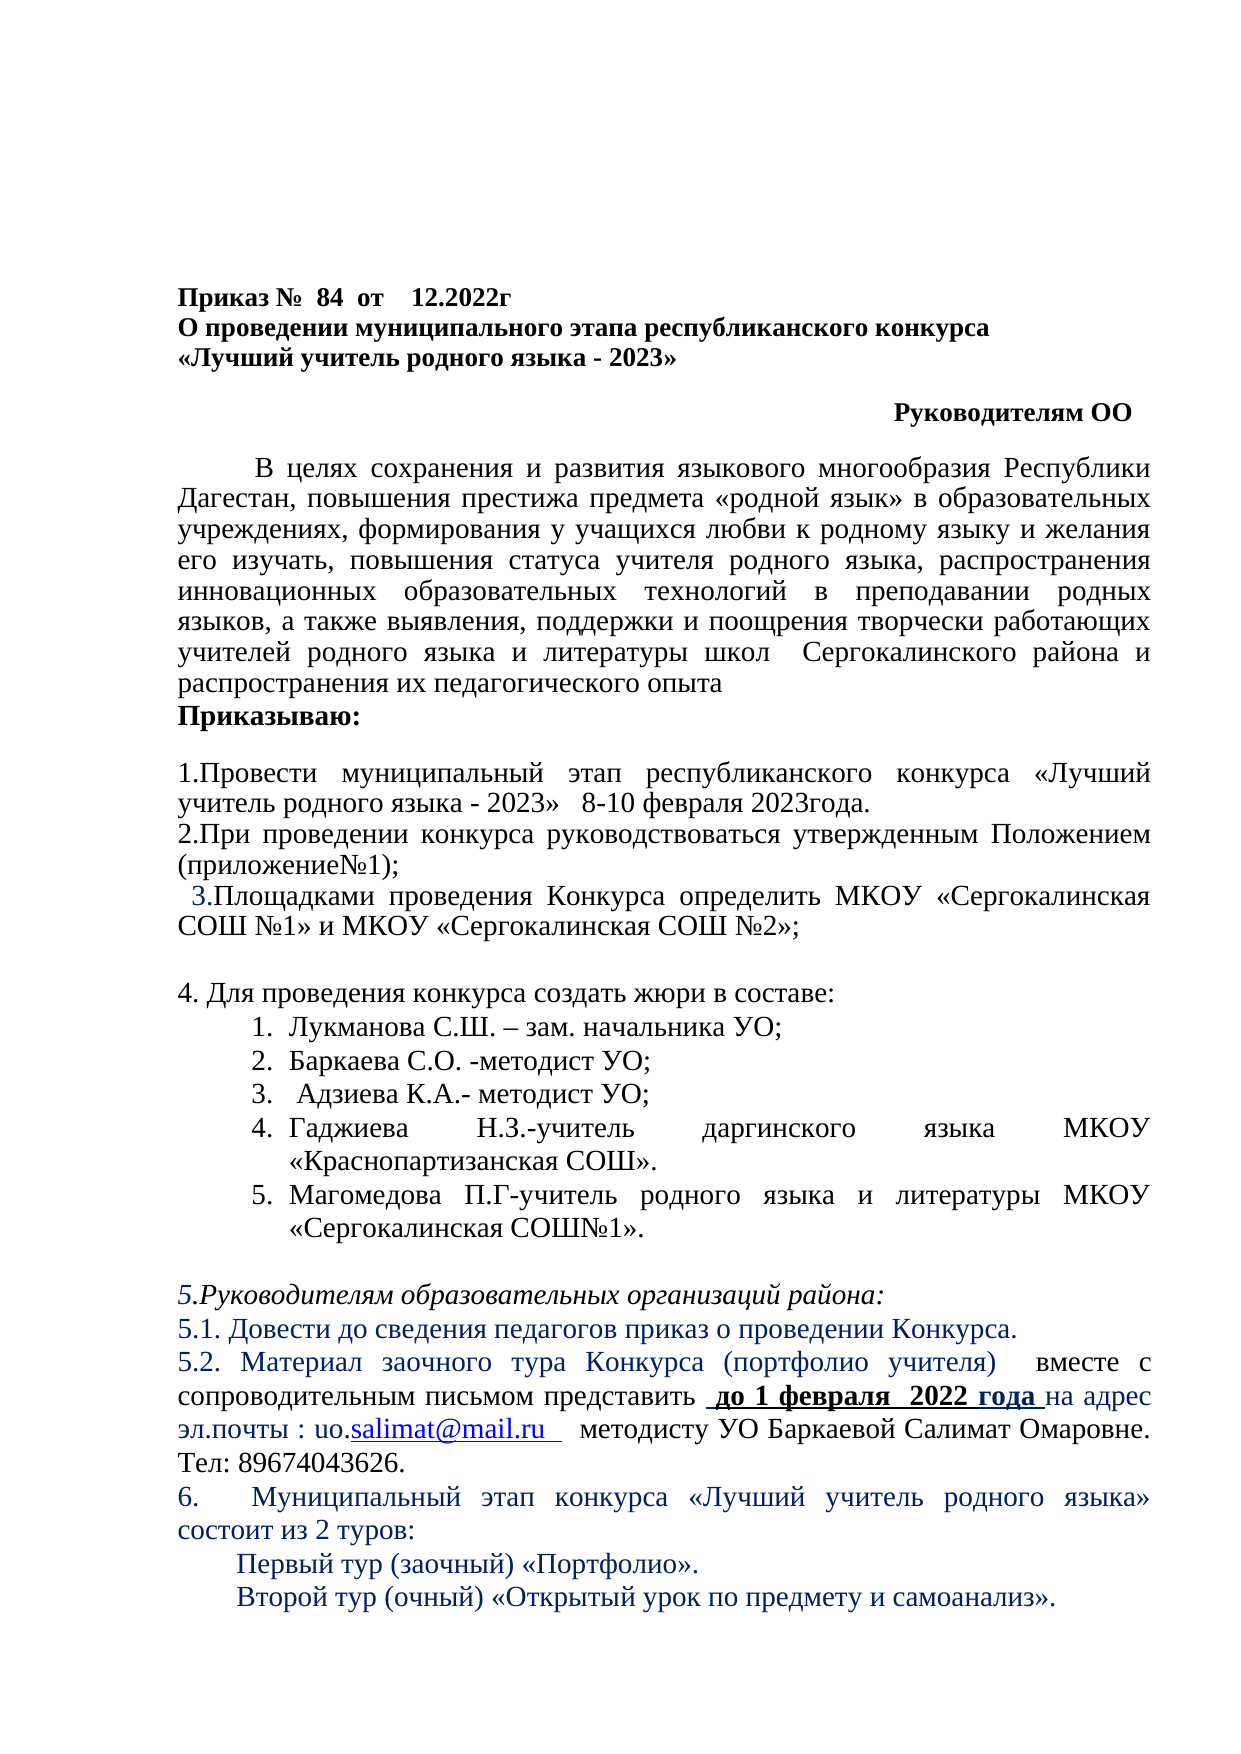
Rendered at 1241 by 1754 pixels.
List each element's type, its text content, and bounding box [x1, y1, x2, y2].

text 5.1. Довести до сведения педагогов приказ о проведении Конкурса. [177, 1311, 1152, 1344]
text Приказываю: [177, 698, 1152, 732]
text 4. Для проведения конкурса создать жюри в составе: [177, 976, 1152, 1009]
text 3.Площадками проведения Конкурса определить МКОУ «Сергокалинская СОШ №1» и МКОУ «Сергокалинская СОШ №2»; [177, 881, 1152, 942]
list Магомедова П.Г-учитель родного языка и литературы МКОУ «Сергокалинская СОШ№1». [251, 1177, 1151, 1244]
text Первый тур (заочный) «Портфолио». [177, 1546, 1152, 1579]
list Лукманова С.Ш. – зам. начальника УО; [251, 1009, 1151, 1043]
text 1.Провести муниципальный этап республиканского конкурса «Лучший учитель родного языка - 2023» 8-10 февраля 2023года. [177, 758, 1152, 819]
text 2.При проведении конкурса руководствоваться утвержденным Положением (приложение№1); [177, 819, 1152, 881]
list Адзиева К.А.- методист УО; [251, 1076, 1151, 1110]
list Баркаева С.О. -методист УО; [251, 1043, 1151, 1076]
text 5.2. Материал заочного тура Конкурса (портфолио учителя) вместе с сопроводительным письмом представить до 1 февраля 2022 года на адрес эл.почты : uo.salimat@mail.ru методисту УО Баркаевой Салимат Омаровне. Тел: 89674043626. [177, 1344, 1152, 1479]
text Приказ № 84 от 12.2022г [177, 285, 1147, 312]
text В целях сохранения и развития языкового многообразия Республики Дагестан, повышения престижа предмета «родной язык» в образовательных учреждениях, формирования у учащихся любви к родному языку и желания его изучать, повышения статуса учителя родного языка, распространения инновационных образовательных технологий в преподавании родных языков, а также выявления, поддержки и поощрения творчески работающих учителей родного языка и литературы школ Сергокалинского района и распространения их педагогического опыта [177, 452, 1152, 698]
text Руководителям ОО [177, 397, 1147, 428]
text О проведении муниципального этапа республиканского конкурса «Лучший учитель родного языка - 2023» [177, 312, 1147, 373]
text 6. Муниципальный этап конкурса «Лучший учитель родного языка» состоит из 2 туров: [177, 1479, 1152, 1546]
list Гаджиева Н.З.-учитель даргинского языка МКОУ «Краснопартизанская СОШ». [251, 1110, 1151, 1177]
text Второй тур (очный) «Открытый урок по предмету и самоанализ». [177, 1579, 1152, 1613]
text 5.Руководителям образовательных организаций района: [177, 1277, 1152, 1311]
